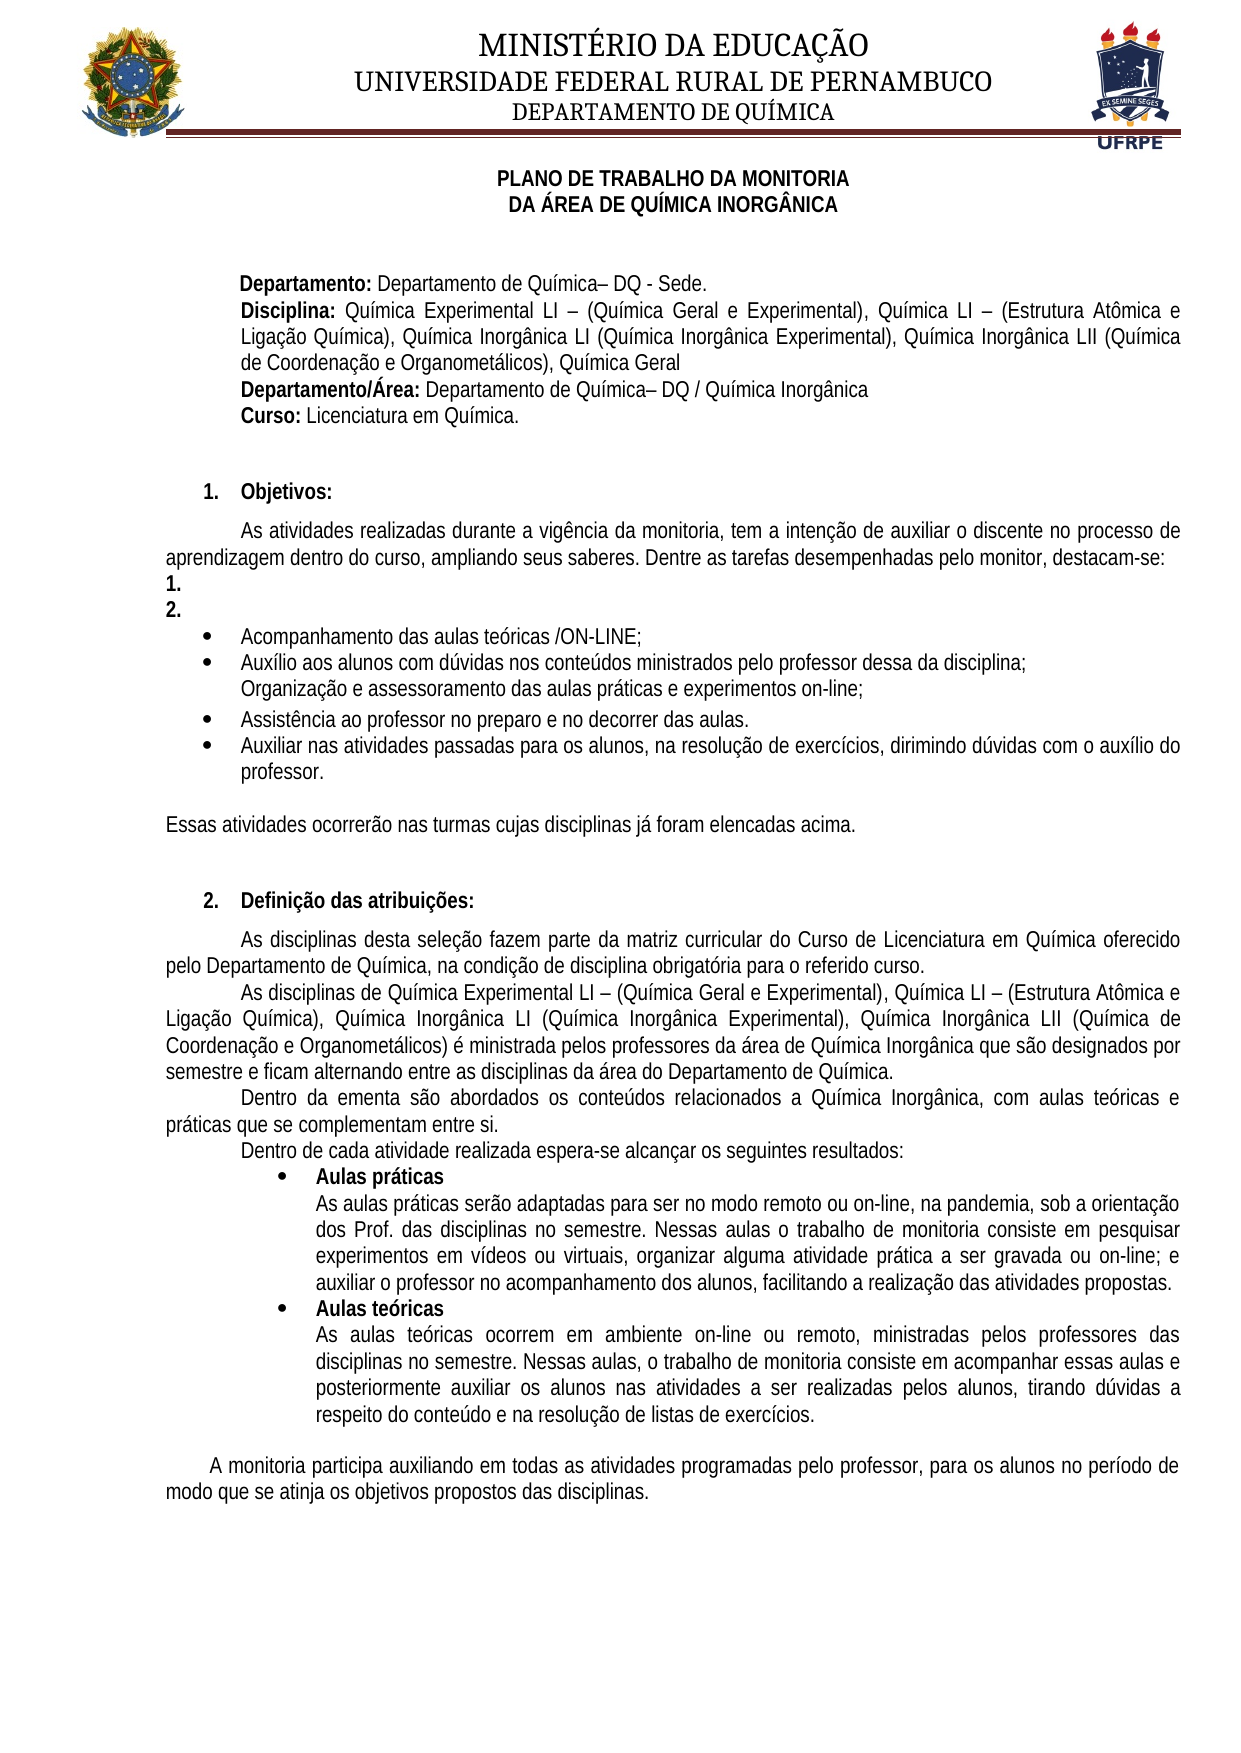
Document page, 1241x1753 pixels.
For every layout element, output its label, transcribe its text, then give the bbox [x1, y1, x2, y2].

text Disciplina: Química Experimental LI – (Química Geral e Experimental), Química LI – (Estrutura Atômica e Ligação Química), Química Inorgânica LI (Química Inorgânica Experimental), Química Inorgânica LII (Química de Coordenação e Organometálicos), Química Geral [241, 297, 1181, 376]
picture [76, 27, 187, 138]
list Acompanhamento das aulas teóricas /ON-LINE; [203, 623, 1181, 649]
text Dentro da ementa são abordados os conteúdos relacionados a Química Inorgânica, com aulas teóricas e práticas que se complementam entre si. [166, 1084, 1181, 1137]
list Aulas teóricas [278, 1295, 1181, 1321]
text PLANO DE TRABALHO DA MONITORIA [166, 165, 1181, 191]
list Auxílio aos alunos com dúvidas nos conteúdos ministrados pelo professor dessa da disciplina; [203, 649, 1181, 675]
list As aulas práticas serão adaptadas para ser no modo remoto ou on-line, na pandemia, sob a orientação dos Prof. das disciplinas no semestre. Nessas aulas o trabalho de monitoria consiste em pesquisar experimentos em vídeos ou virtuais, organizar alguma atividade prática a ser gravada ou on-line; e auxiliar o professor no acompanhamento dos alunos, facilitando a realização das atividades propostas. [316, 1190, 1181, 1295]
text A monitoria participa auxiliando em todas as atividades programadas pelo professor, para os alunos no período de modo que se atinja os objetivos propostos das disciplinas. [166, 1452, 1181, 1504]
picture [1079, 138, 1181, 162]
subtitle Definição das atribuições: [203, 887, 1181, 914]
picture [1079, 12, 1181, 129]
text Departamento/Área: Departamento de Química– DQ / Química Inorgânica [241, 376, 1181, 402]
text As atividades realizadas durante a vigência da monitoria, tem a intenção de auxiliar o discente no processo de aprendizagem dentro do curso, ampliando seus saberes. Dentre as tarefas desempenhadas pelo monitor, destacam-se: [166, 517, 1181, 570]
text Departamento: Departamento de Química– DQ - Sede. [166, 270, 1181, 297]
list Assistência ao professor no preparo e no decorrer das aulas. [203, 706, 1181, 732]
text As disciplinas de Química Experimental LI – (Química Geral e Experimental), Química LI – (Estrutura Atômica e Ligação Química), Química Inorgânica LI (Química Inorgânica Experimental), Química Inorgânica LII (Química de Coordenação e Organometálicos) é ministrada pelos professores da área de Química Inorgânica que são designados por semestre e ficam alternando entre as disciplinas da área do Departamento de Química. [166, 979, 1181, 1084]
text Curso: Licenciatura em Química. [241, 402, 1181, 428]
text DA ÁREA DE QUÍMICA INORGÂNICA [166, 191, 1181, 217]
list Essas atividades ocorrerão nas turmas cujas disciplinas já foram elencadas acima. [166, 811, 1181, 837]
list Aulas práticas [278, 1163, 1181, 1190]
text As disciplinas desta seleção fazem parte da matriz curricular do Curso de Licenciatura em Química oferecido pelo Departamento de Química, na condição de disciplina obrigatória para o referido curso. [166, 926, 1181, 979]
text Dentro de cada atividade realizada espera-se alcançar os seguintes resultados: [166, 1137, 1181, 1163]
list Auxiliar nas atividades passadas para os alunos, na resolução de exercícios, dirimindo dúvidas com o auxílio do professor. [203, 732, 1181, 784]
list As aulas teóricas ocorrem em ambiente on-line ou remoto, ministradas pelos professores das disciplinas no semestre. Nessas aulas, o trabalho de monitoria consiste em acompanhar essas aulas e posteriormente auxiliar os alunos nas atividades a ser realizadas pelos alunos, tirando dúvidas a respeito do conteúdo e na resolução de listas de exercícios. [316, 1321, 1181, 1427]
list Organização e assessoramento das aulas práticas e experimentos on-line; [241, 675, 1181, 702]
subtitle Objetivos: [203, 478, 1181, 505]
